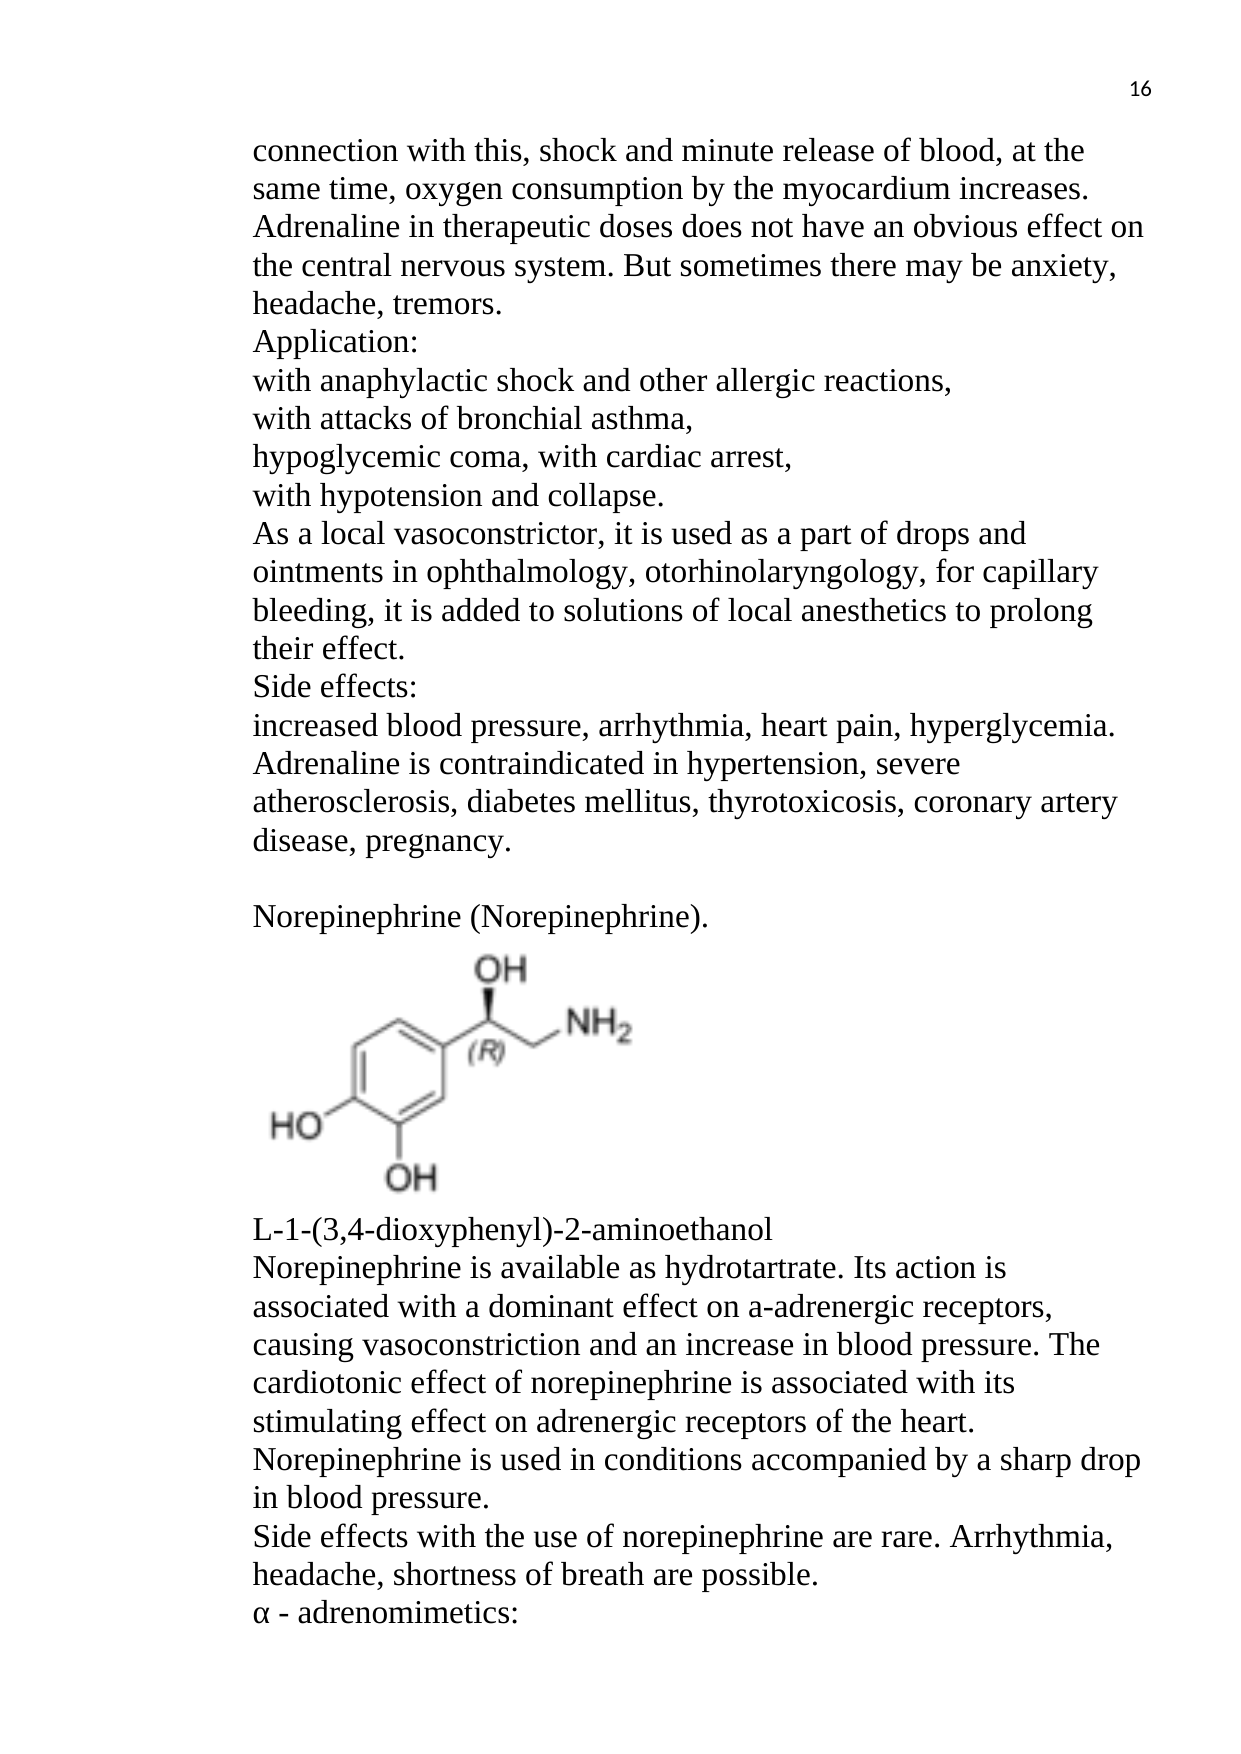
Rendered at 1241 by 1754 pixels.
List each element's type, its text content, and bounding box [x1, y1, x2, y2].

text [252, 130, 1152, 206]
text with hypotension and collapse. [252, 475, 1152, 513]
text Side effects with the use of norepinephrine are rare. Arrhythmia, headache, shortness of breath are possible. [252, 1516, 1152, 1593]
text Norepinephrine (Norepinephrine). [252, 896, 1152, 935]
picture [252, 934, 651, 1210]
text Norepinephrine is available as hydrotartrate. Its action is associated with a dominant effect on a-adrenergic receptors, causing vasoconstriction and an increase in blood pressure. The cardiotonic effect of norepinephrine is associated with its stimulating effect on adrenergic receptors of the heart. [252, 1248, 1152, 1439]
text L-1-(3,4-dioxyphenyl)-2-aminoethanol [252, 1209, 1152, 1248]
text hypoglycemic coma, with cardiac arrest, [252, 436, 1152, 475]
text Norepinephrine is used in conditions accompanied by a sharp drop in blood pressure. [252, 1439, 1152, 1516]
text with attacks of bronchial asthma, [252, 398, 1152, 436]
text increased blood pressure, arrhythmia, heart pain, hyperglycemia. [252, 705, 1152, 743]
text Application: [252, 321, 1152, 360]
text As a local vasoconstrictor, it is used as a part of drops and ointments in ophthalmology, otorhinolaryngology, for capillary bleeding, it is added to solutions of local anesthetics to prolong their effect. [252, 513, 1152, 666]
text Side effects: [252, 666, 1152, 705]
text Adrenaline in therapeutic doses does not have an obvious effect on the central nervous system. But sometimes there may be anxiety, headache, tremors. [252, 206, 1152, 321]
text Adrenaline is contraindicated in hypertension, severe atherosclerosis, diabetes mellitus, thyrotoxicosis, coronary artery disease, pregnancy. [252, 743, 1152, 858]
text α - adrenomimetics: [252, 1593, 1152, 1631]
text with anaphylactic shock and other allergic reactions, [252, 360, 1152, 398]
